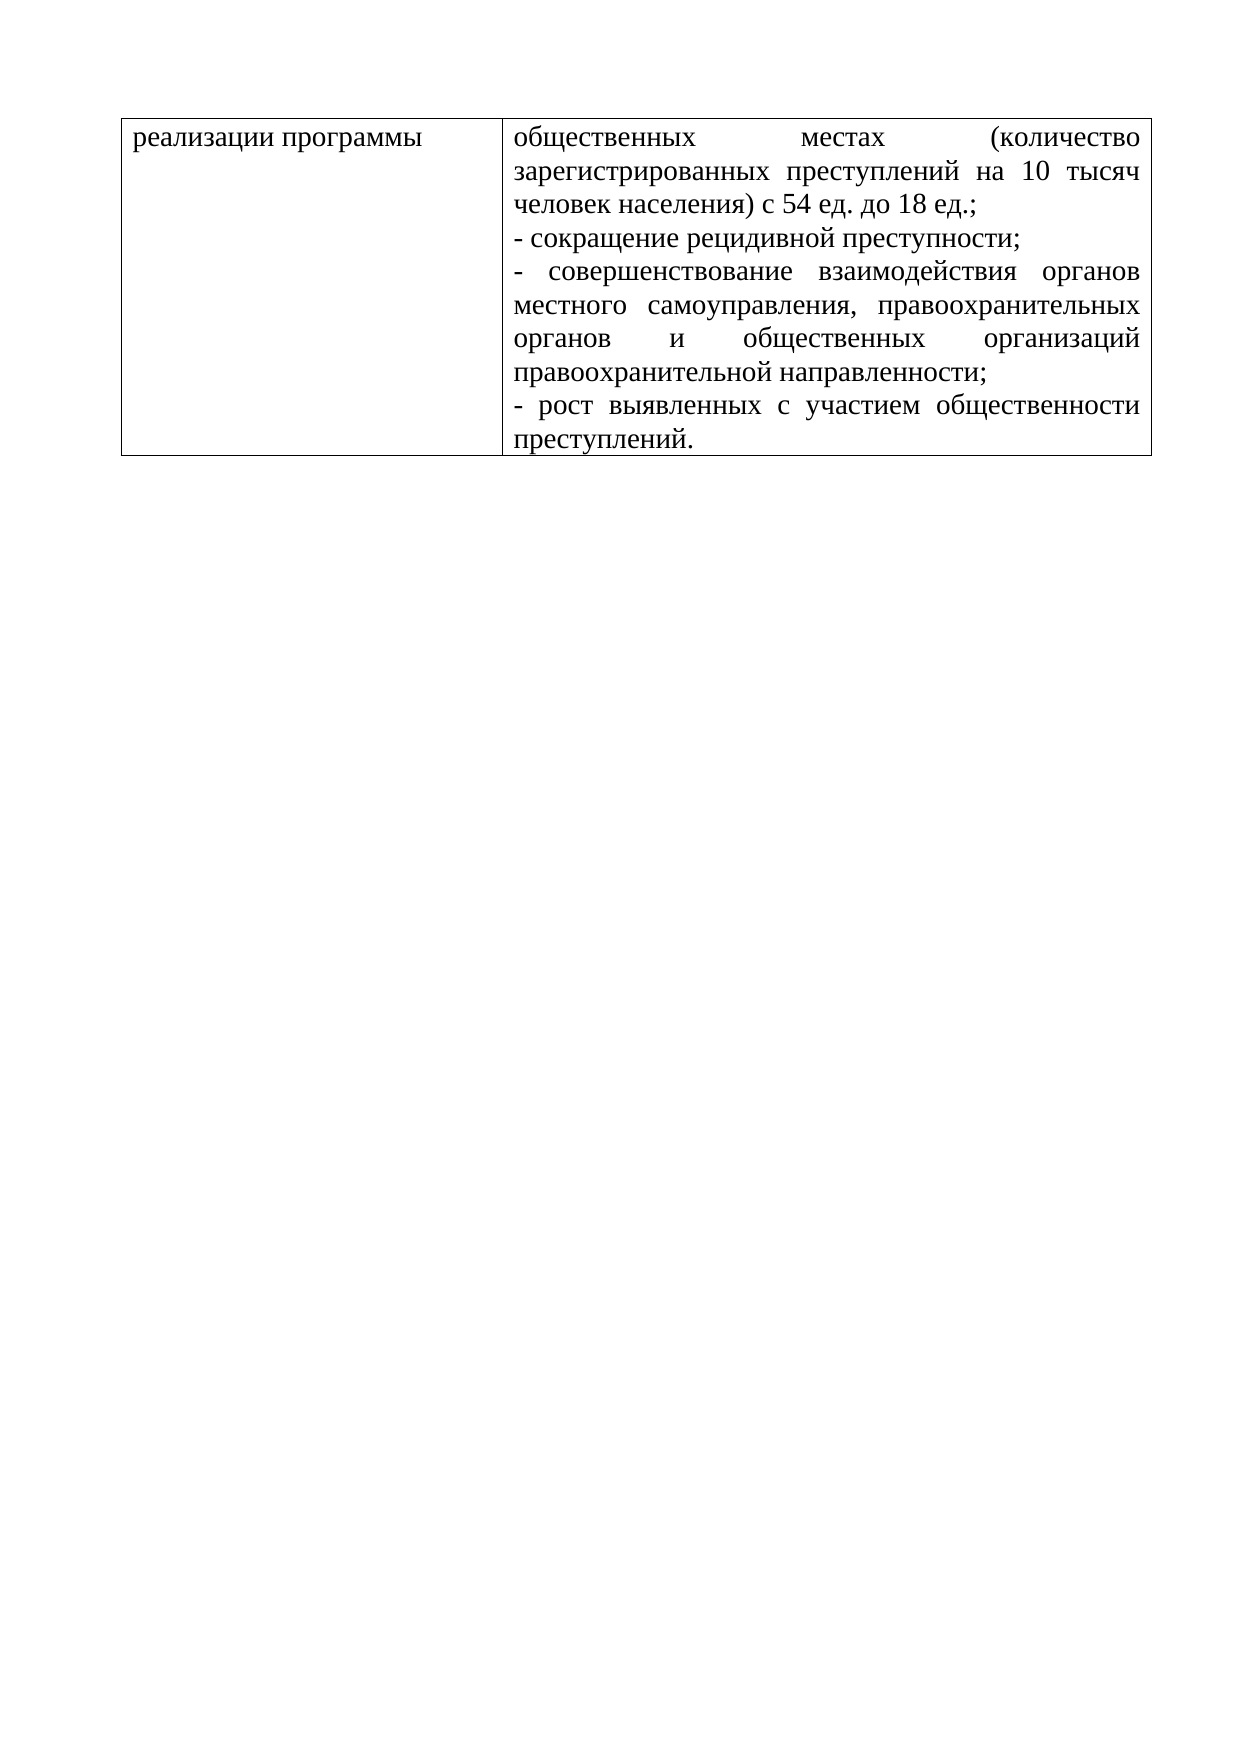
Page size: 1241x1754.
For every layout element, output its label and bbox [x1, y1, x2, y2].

table_cell [122, 119, 502, 454]
table_cell [503, 119, 1151, 454]
